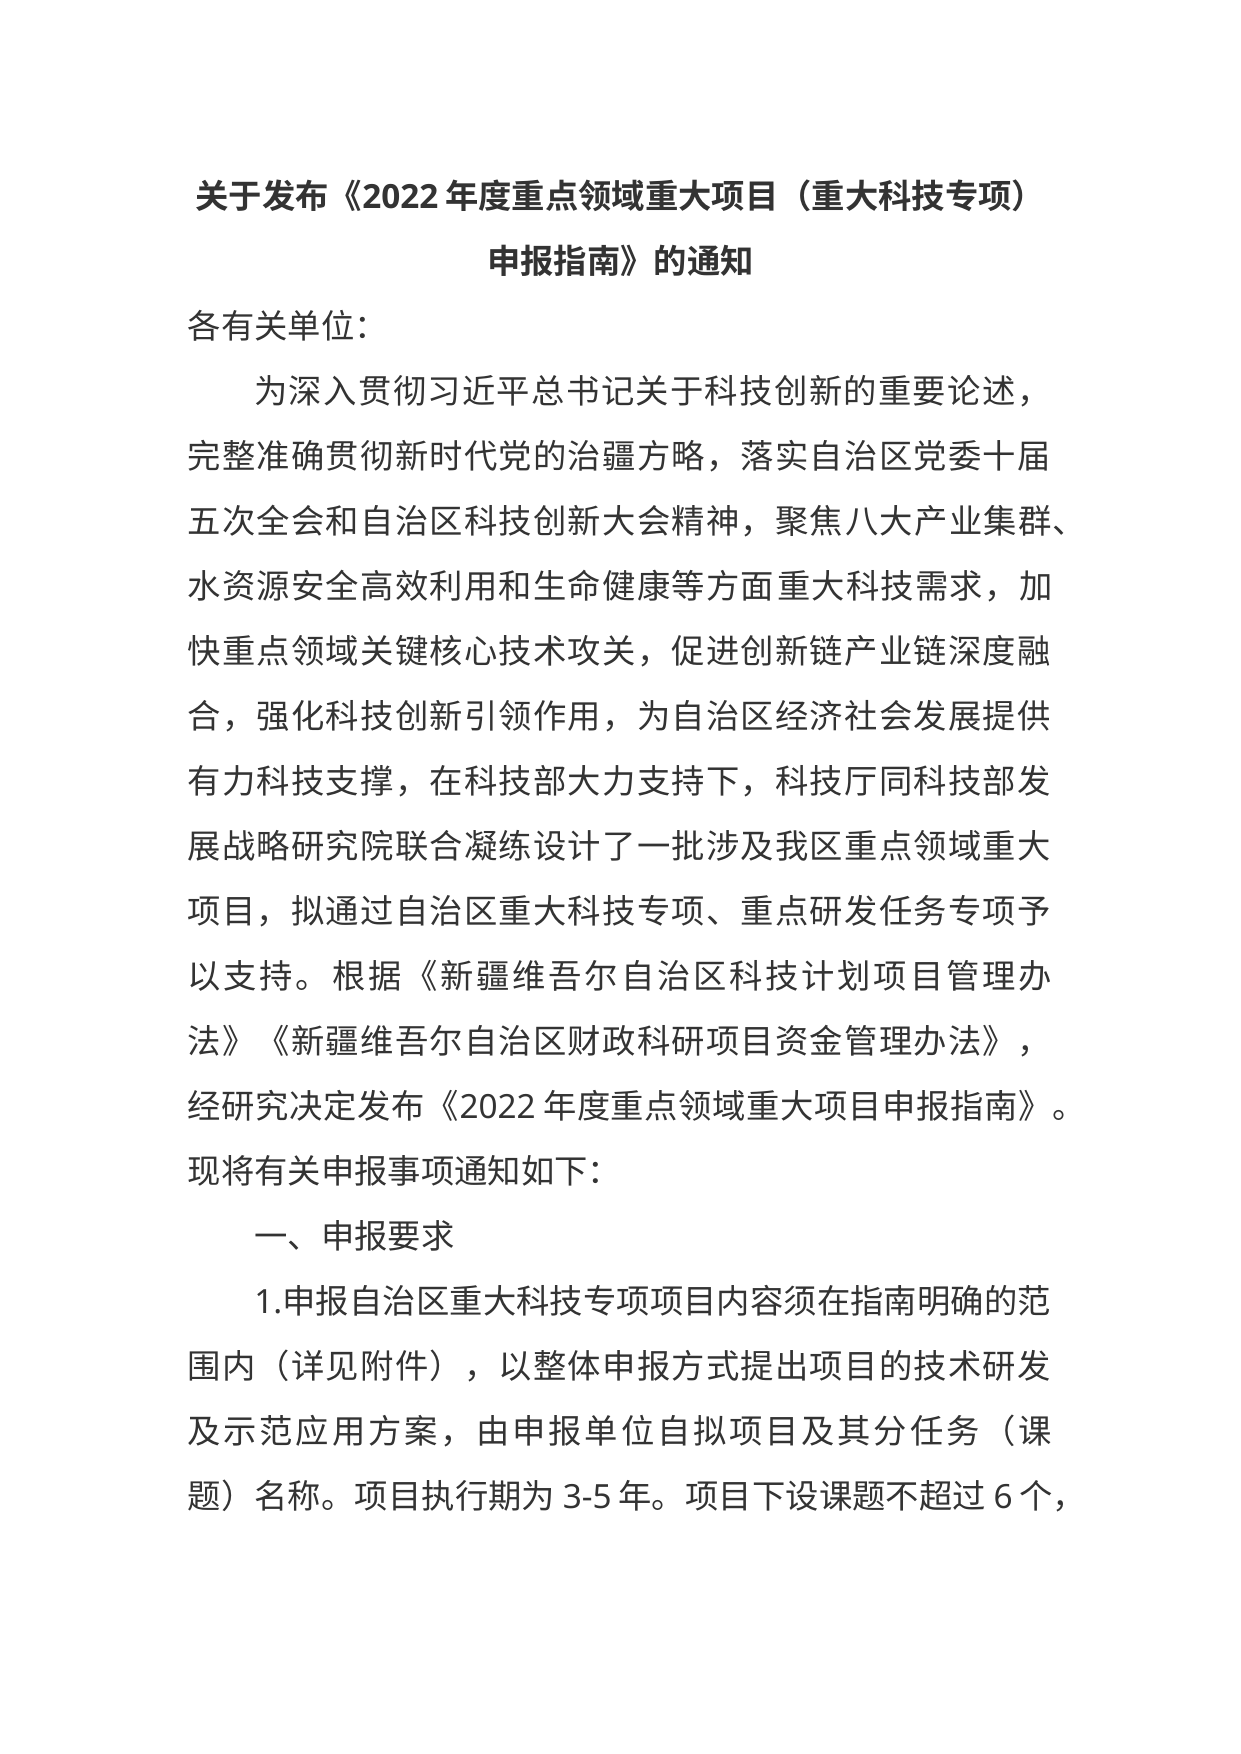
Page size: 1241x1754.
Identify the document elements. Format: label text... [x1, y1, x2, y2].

text 各有关单位： [187, 292, 1053, 357]
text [187, 1267, 1053, 1527]
subtitle 关于发布《2022年度重点领域重大项目（重大科技专项）申报指南》的通知 [187, 162, 1053, 292]
text 一、申报要求 [187, 1202, 1053, 1267]
text 为深入贯彻习近平总书记关于科技创新的重要论述，完整准确贯彻新时代党的治疆方略，落实自治区党委十届五次全会和自治区科技创新大会精神，聚焦八大产业集群、水资源安全高效利用和生命健康等方面重大科技需求，加快重点领域关键核心技术攻关，促进创新链产业链深度融合，强化科技创新引领作用，为自治区经济社会发展提供有力科技支撑，在科技部大力支持下，科技厅同科技部发展战略研究院联合凝练设计了一批涉及我区重点领域重大项目，拟通过自治区重大科技专项、重点研发任务专项予以支持。根据《新疆维吾尔自治区科技计划项目管理办法》《新疆维吾尔自治区财政科研项目资金管理办法》，经研究决定发布《2022年度重点领域重大项目申报指南》。现将有关申报事项通知如下： [187, 357, 1053, 1202]
